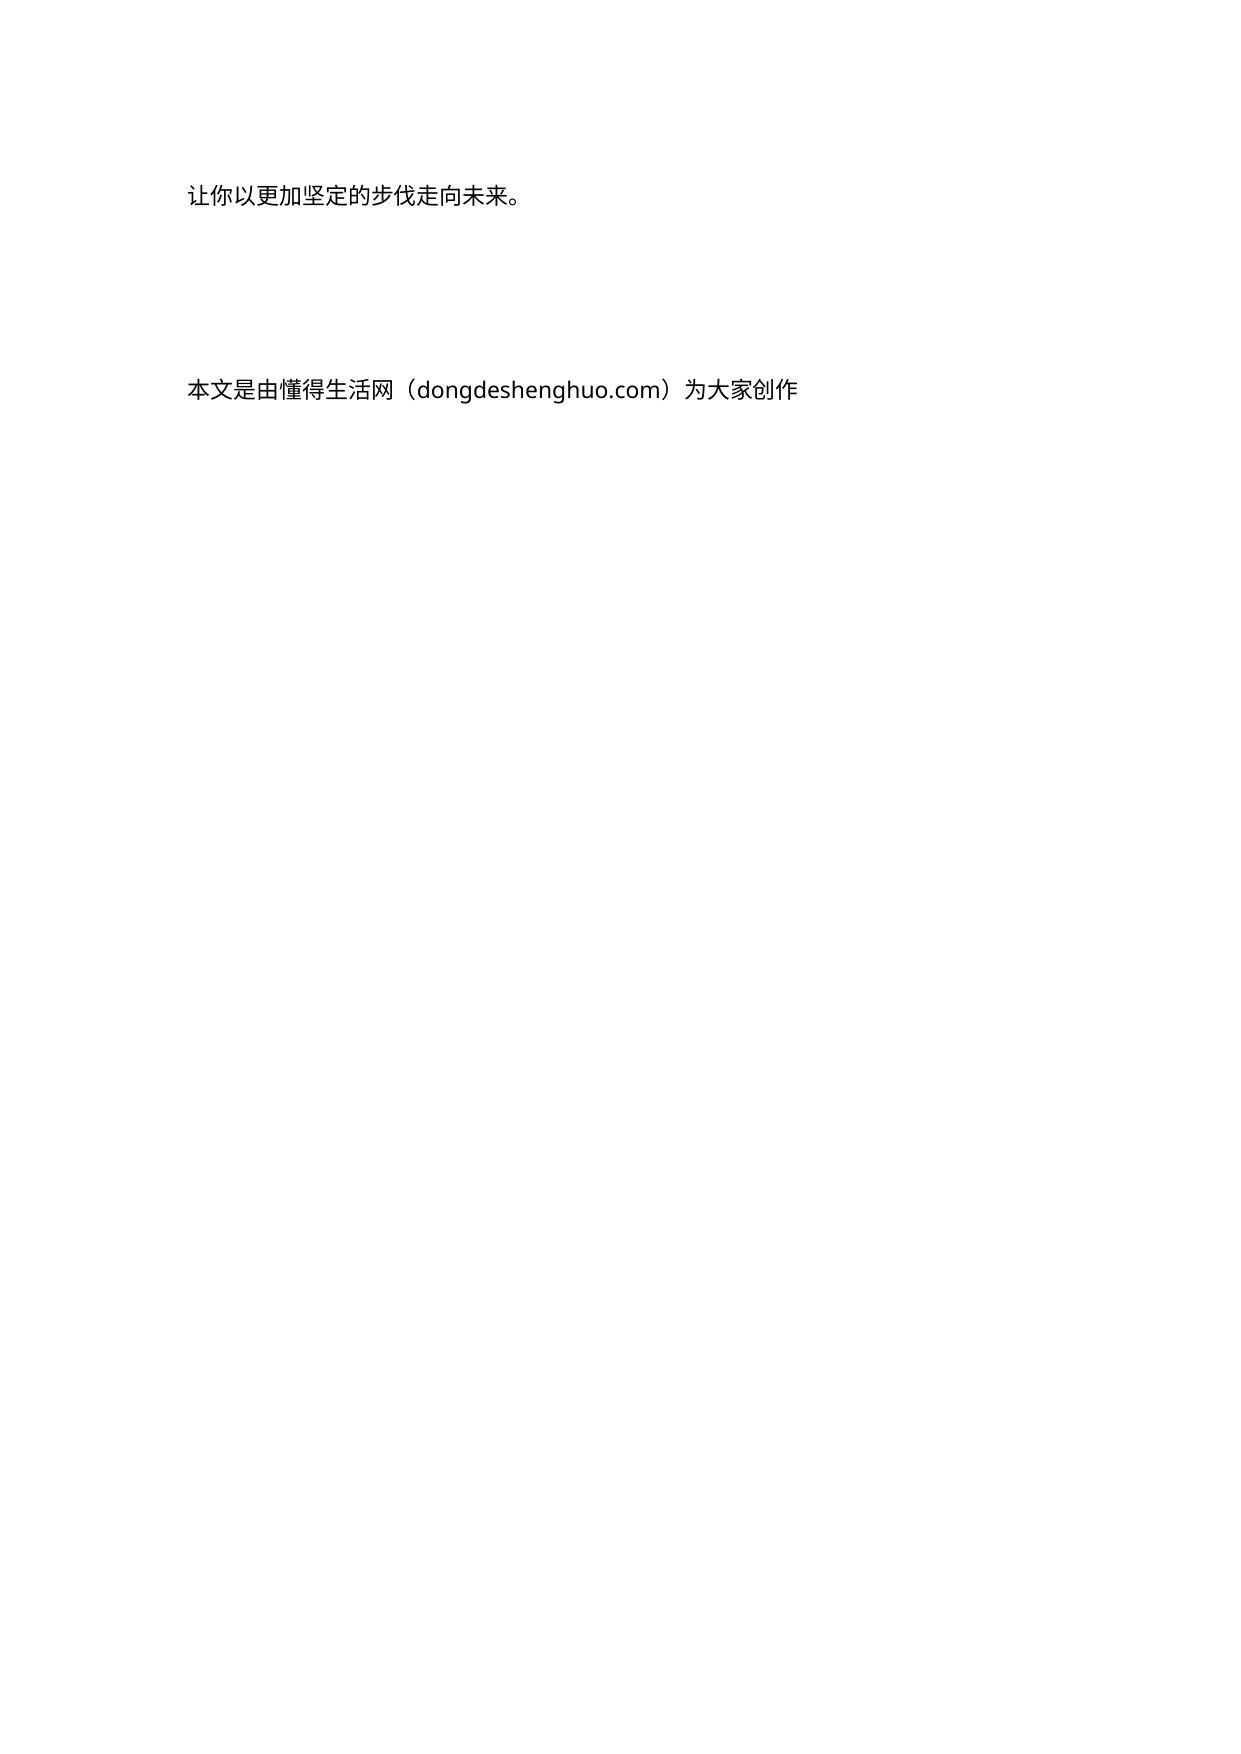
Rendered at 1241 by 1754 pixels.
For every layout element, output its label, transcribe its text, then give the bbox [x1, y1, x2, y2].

text 本文是由懂得生活网（dongdeshenghuo.com）为大家创作 [187, 356, 1053, 421]
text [187, 162, 1053, 227]
